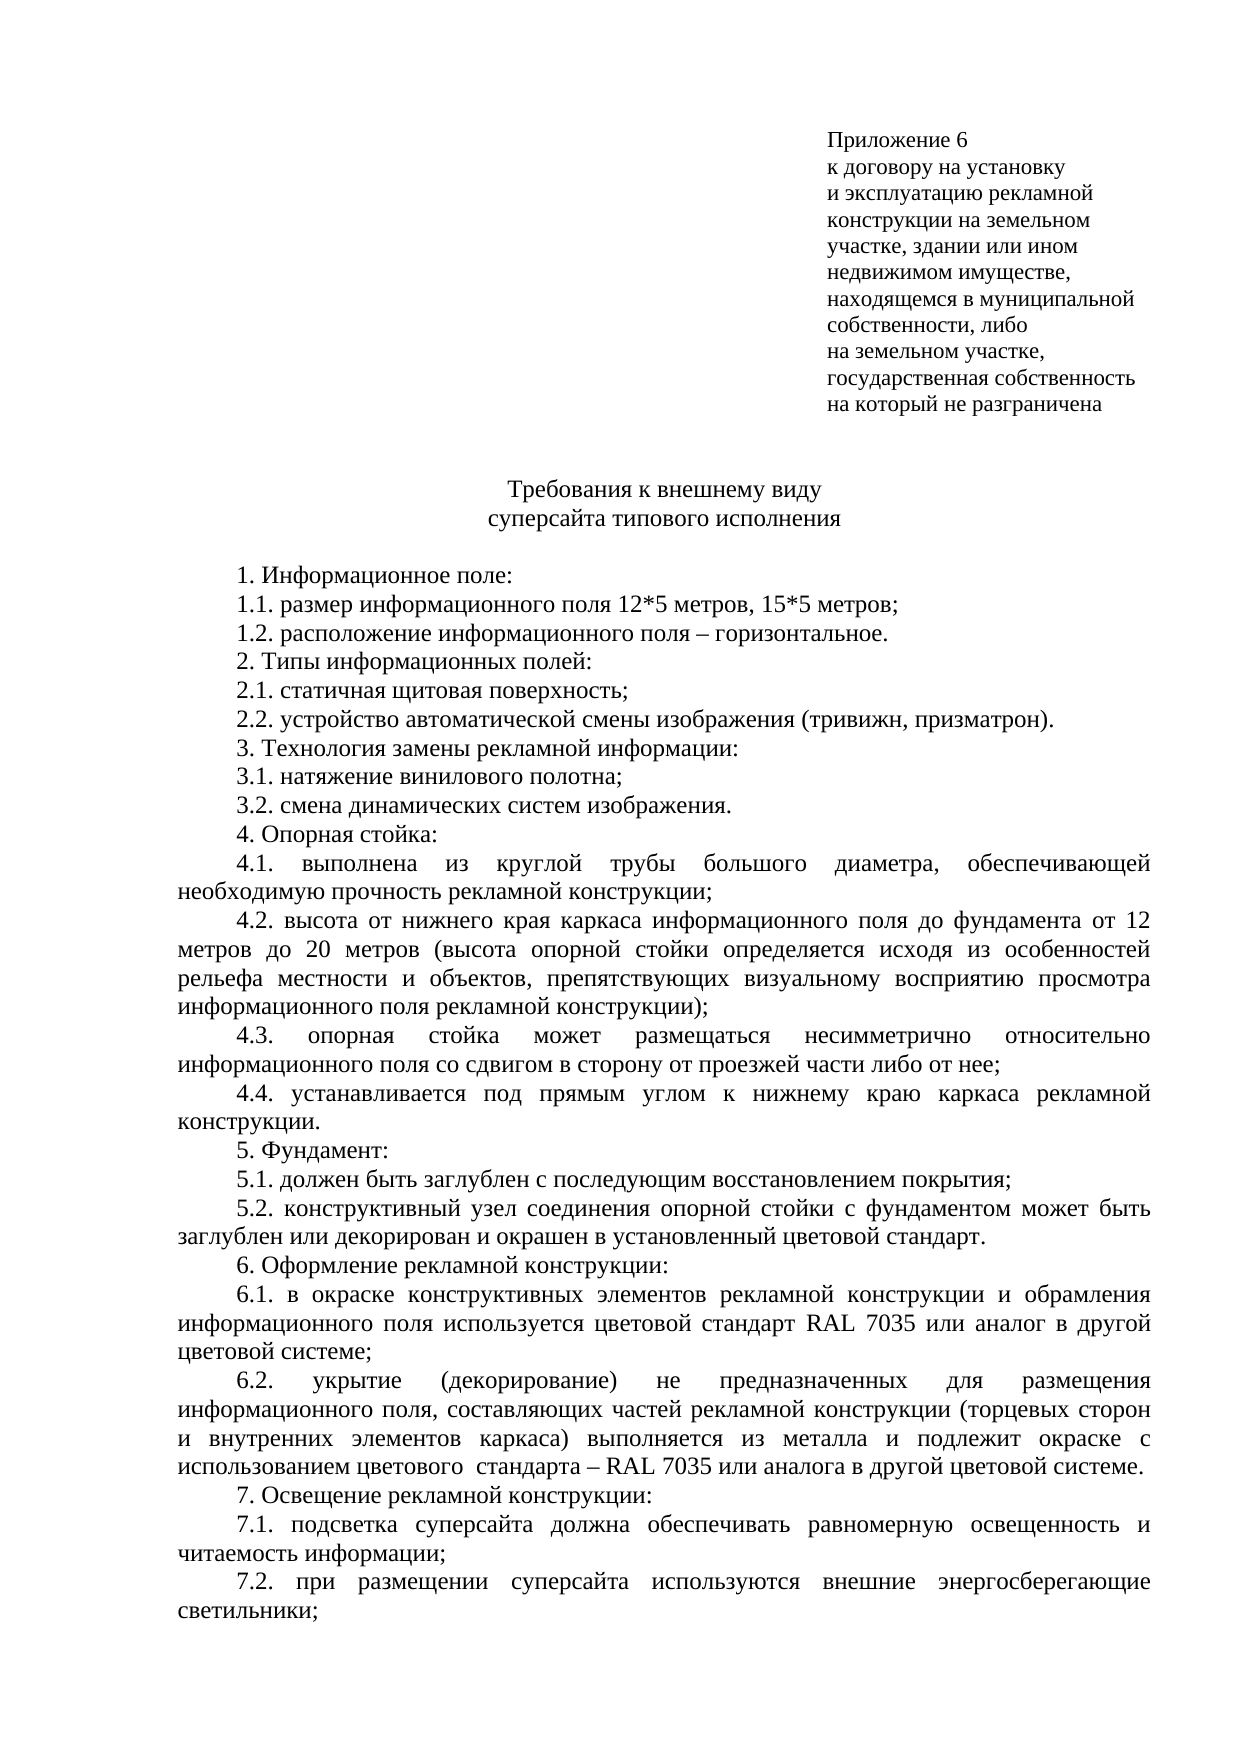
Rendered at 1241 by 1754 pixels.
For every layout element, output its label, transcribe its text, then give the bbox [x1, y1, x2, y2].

text 5.1. должен быть заглублен с последующим восстановлением покрытия; [177, 1164, 1152, 1193]
text на земельном участке, [177, 337, 1152, 364]
text 3.1. натяжение винилового полотна; [177, 761, 1152, 790]
text 3. Технология замены рекламной информации: [177, 733, 1152, 761]
text 4.3. опорная стойка может размещаться несимметрично относительно информационного поля со сдвигом в сторону от проезжей части либо от нее; [177, 1020, 1152, 1078]
text 2. Типы информационных полей: [177, 646, 1152, 675]
text 1.1. размер информационного поля 12*5 метров, 15*5 метров; [177, 589, 1152, 618]
text 5.2. конструктивный узел соединения опорной стойки с фундаментом может быть заглублен или декорирован и окрашен в установленный цветовой стандарт. [177, 1193, 1152, 1250]
text 7.1. подсветка суперсайта должна обеспечивать равномерную освещенность и читаемость информации; [177, 1509, 1152, 1566]
text Требования к внешнему виду [177, 474, 1152, 503]
text находящемся в муниципальной [177, 285, 1152, 311]
text 7. Освещение рекламной конструкции: [177, 1480, 1152, 1509]
text 5. Фундамент: [177, 1135, 1152, 1164]
text государственная собственность [177, 364, 1152, 390]
text 2.1. статичная щитовая поверхность; [177, 675, 1152, 704]
text 4.2. высота от нижнего края каркаса информационного поля до фундамента от 12 метров до 20 метров (высота опорной стойки определяется исходя из особенностей рельефа местности и объектов, препятствующих визуальному восприятию просмотра информационного поля рекламной конструкции); [177, 905, 1152, 1020]
text 4. Опорная стойка: [177, 819, 1152, 848]
text и эксплуатацию рекламной [177, 179, 1152, 206]
text 7.2. при размещении суперсайта используются внешние энергосберегающие светильники; [177, 1566, 1152, 1624]
text участке, здании или ином [177, 232, 1152, 258]
text недвижимом имуществе, [177, 258, 1152, 285]
text Приложение 6 [177, 127, 1152, 153]
text 1.2. расположение информационного поля – горизонтальное. [177, 618, 1152, 646]
text 6. Оформление рекламной конструкции: [177, 1250, 1152, 1279]
text 4.4. устанавливается под прямым углом к нижнему краю каркаса рекламной конструкции. [177, 1078, 1152, 1135]
text конструкции на земельном [177, 206, 1152, 232]
text 2.2. устройство автоматической смены изображения (тривижн, призматрон). [177, 704, 1152, 733]
text 6.2. укрытие (декорирование) не предназначенных для размещения информационного поля, составляющих частей рекламной конструкции (торцевых сторон и внутренних элементов каркаса) выполняется из металла и подлежит окраске с использованием цветового стандарта – RAL 7035 или аналога в другой цветовой системе. [177, 1365, 1152, 1480]
text к договору на установку [177, 153, 1152, 179]
text на который не разграничена [177, 390, 1152, 416]
text собственности, либо [177, 311, 1152, 337]
text суперсайта типового исполнения [177, 503, 1152, 531]
text 4.1. выполнена из круглой трубы большого диаметра, обеспечивающей необходимую прочность рекламной конструкции; [177, 848, 1152, 905]
text 3.2. смена динамических систем изображения. [177, 790, 1152, 819]
text 1. Информационное поле: [177, 560, 1152, 589]
text 6.1. в окраске конструктивных элементов рекламной конструкции и обрамления информационного поля используется цветовой стандарт RAL 7035 или аналог в другой цветовой системе; [177, 1279, 1152, 1365]
